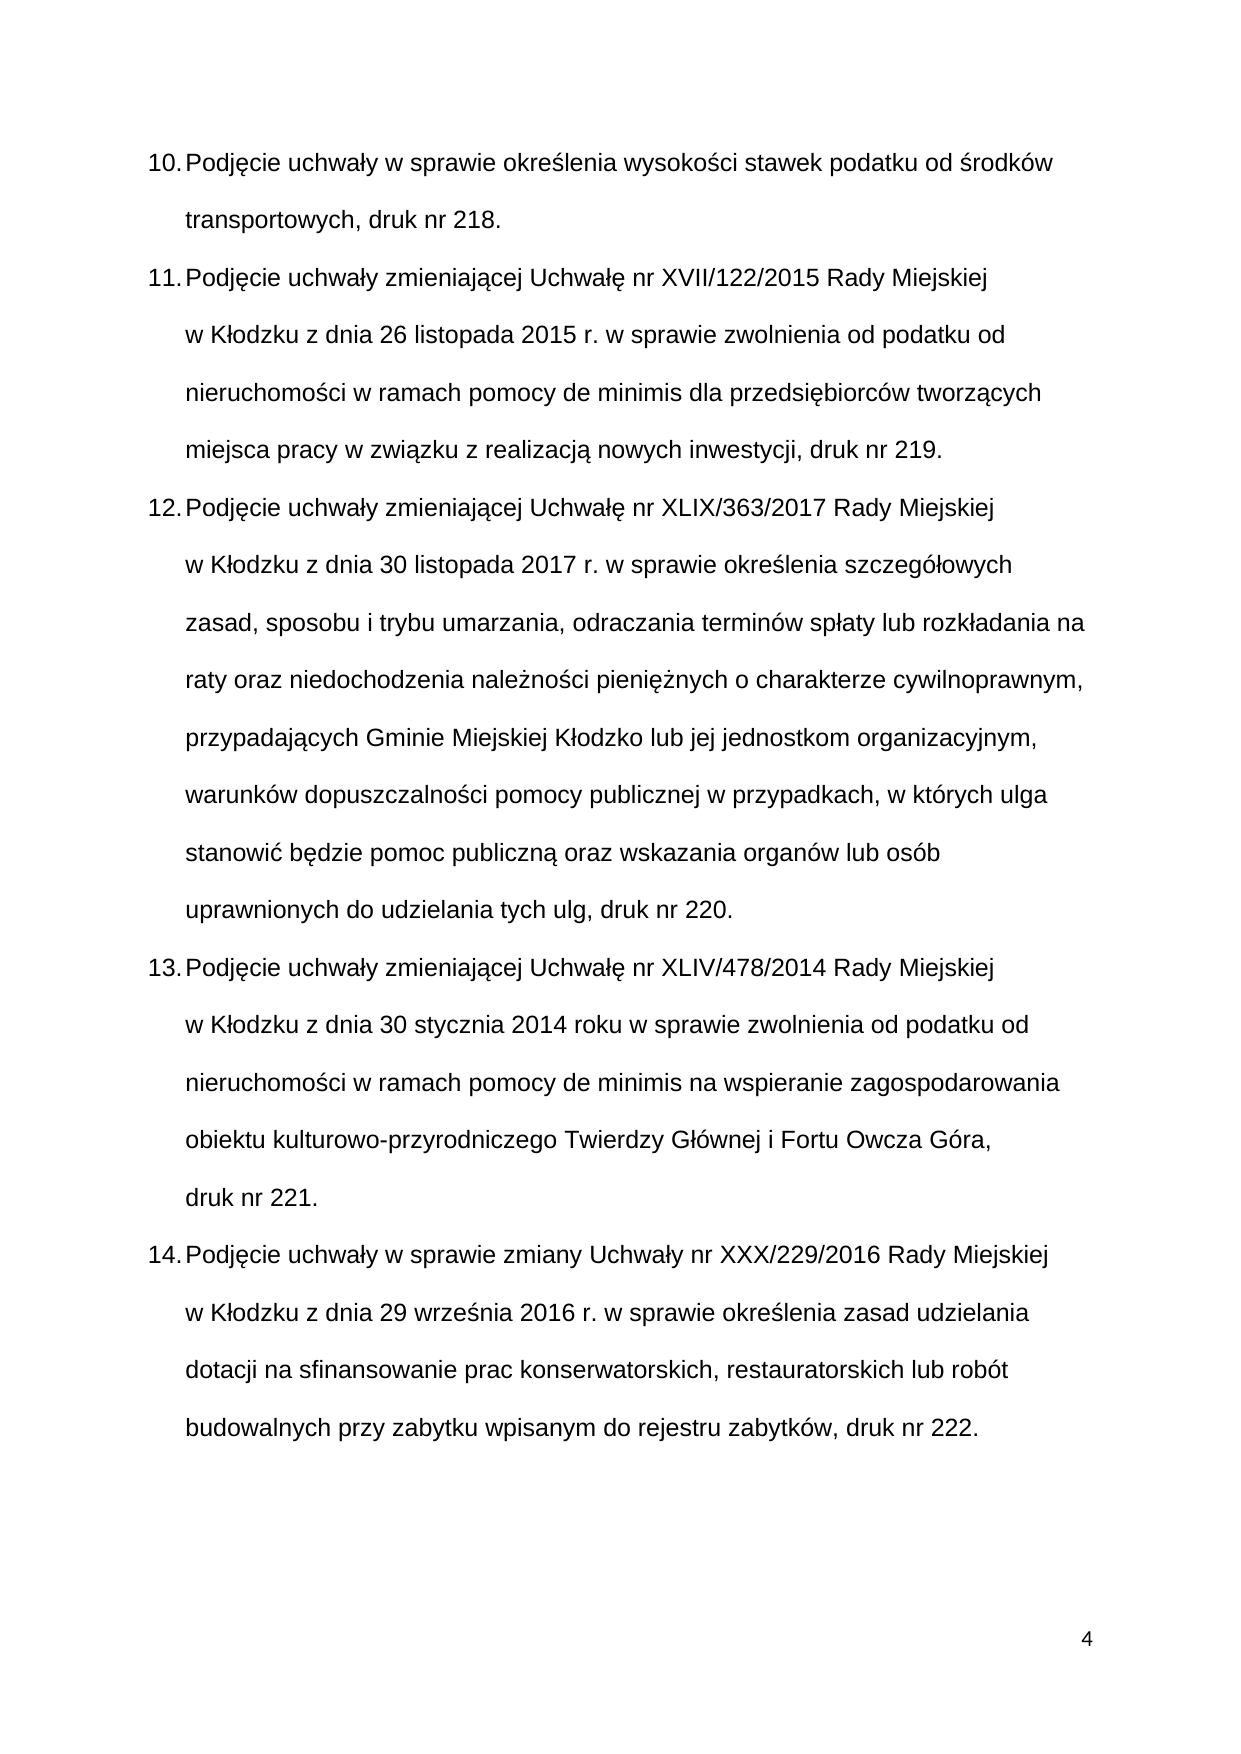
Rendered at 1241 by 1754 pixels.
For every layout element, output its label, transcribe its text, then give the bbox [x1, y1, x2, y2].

list Podjęcie uchwały zmieniającej Uchwałę nr XLIV/478/2014 Rady Miejskiej w Kłodzku z dnia 30 stycznia 2014 roku w sprawie zwolnienia od podatku od nieruchomości w ramach pomocy de minimis na wspieranie zagospodarowania obiektu kulturowo-przyrodniczego Twierdzy Głównej i Fortu Owcza Góra, druk nr 221. [148, 953, 1093, 1211]
list Podjęcie uchwały w sprawie zmiany Uchwały nr XXX/229/2016 Rady Miejskiej w Kłodzku z dnia 29 września 2016 r. w sprawie określenia zasad udzielania dotacji na sfinansowanie prac konserwatorskich, restauratorskich lub robót budowalnych przy zabytku wpisanym do rejestru zabytków, druk nr 222. [148, 1240, 1093, 1441]
list Podjęcie uchwały w sprawie określenia wysokości stawek podatku od środków transportowych, druk nr 218. [148, 148, 1093, 234]
list Podjęcie uchwały zmieniającej Uchwałę nr XLIX/363/2017 Rady Miejskiej w Kłodzku z dnia 30 listopada 2017 r. w sprawie określenia szczegółowych zasad, sposobu i trybu umarzania, odraczania terminów spłaty lub rozkładania na raty oraz niedochodzenia należności pieniężnych o charakterze cywilnoprawnym, przypadających Gminie Miejskiej Kłodzko lub jej jednostkom organizacyjnym, warunków dopuszczalności pomocy publicznej w przypadkach, w których ulga stanowić będzie pomoc publiczną oraz wskazania organów lub osób uprawnionych do udzielania tych ulg, druk nr 220. [148, 493, 1093, 924]
list Podjęcie uchwały zmieniającej Uchwałę nr XVII/122/2015 Rady Miejskiej w Kłodzku z dnia 26 listopada 2015 r. w sprawie zwolnienia od podatku od nieruchomości w ramach pomocy de minimis dla przedsiębiorców tworzących miejsca pracy w związku z realizacją nowych inwestycji, druk nr 219. [148, 263, 1093, 464]
